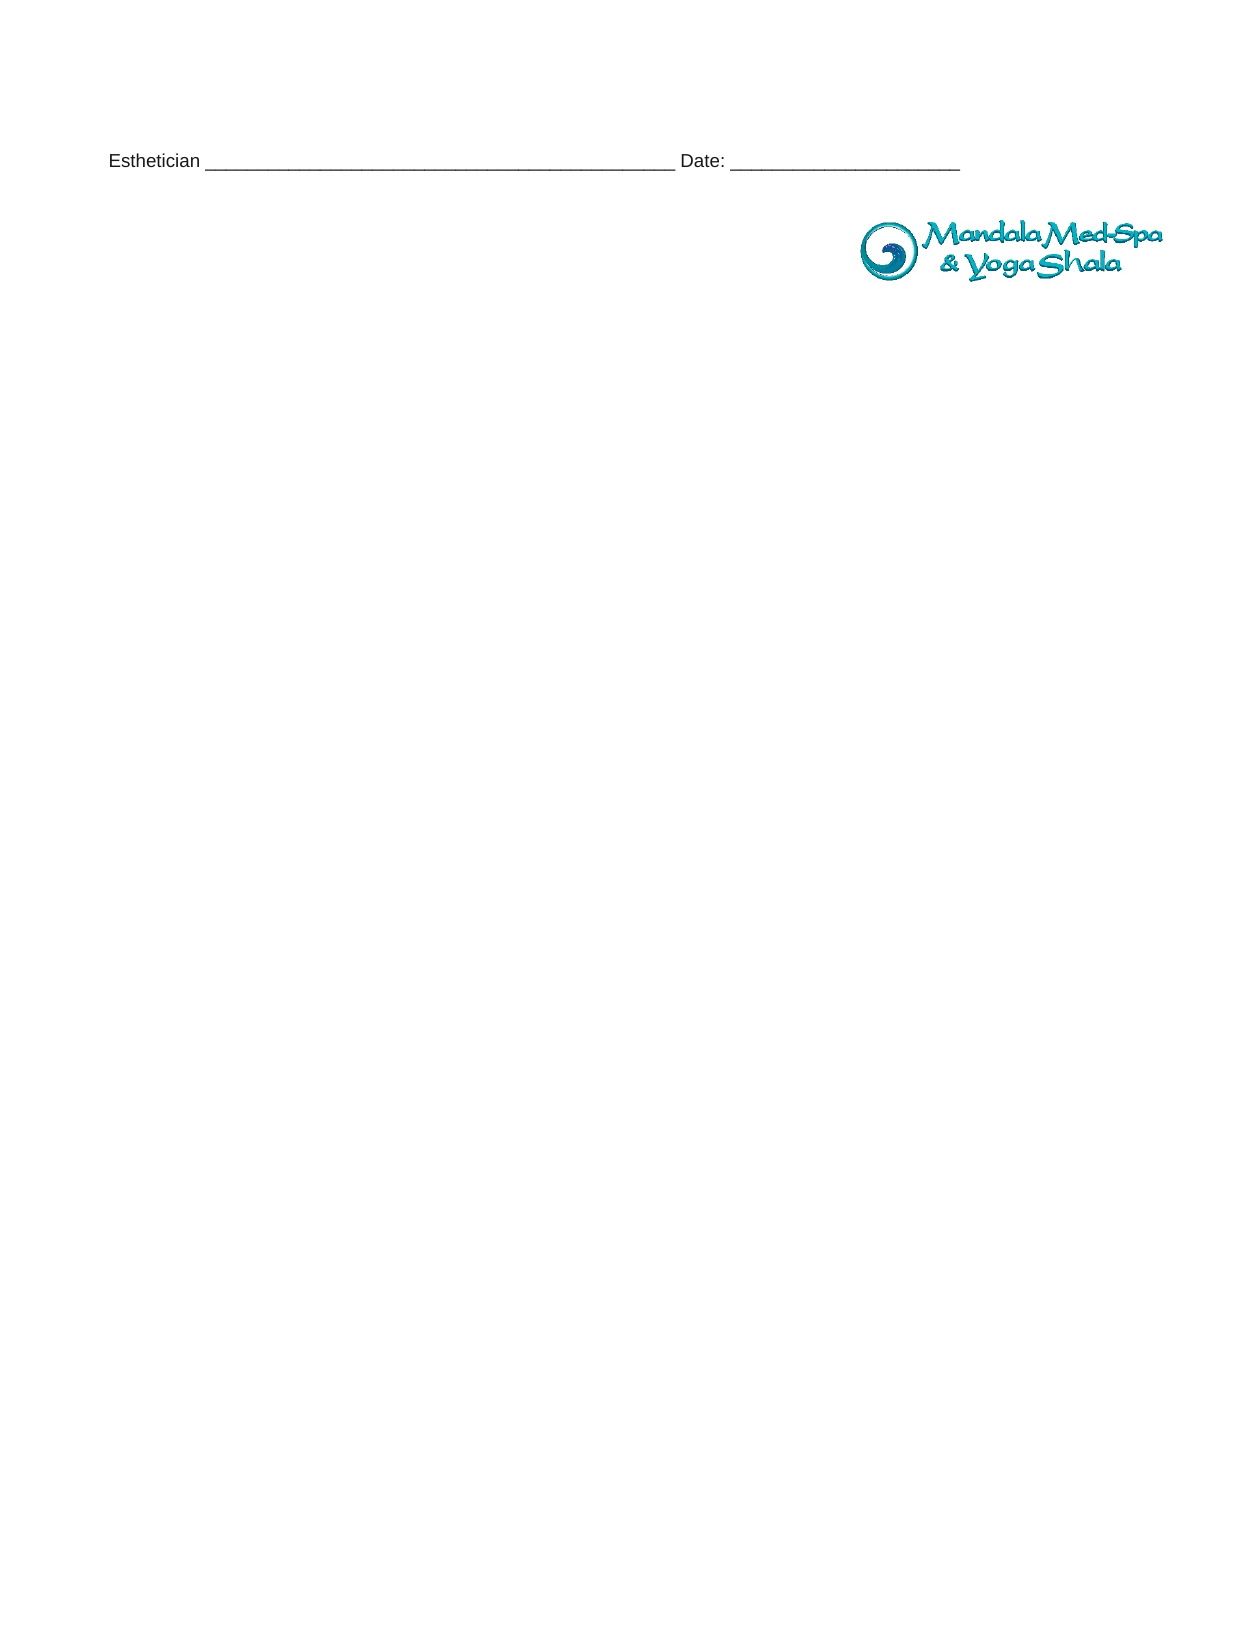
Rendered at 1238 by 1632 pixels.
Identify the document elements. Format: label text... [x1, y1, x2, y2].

picture [854, 220, 1163, 283]
text Esthetician _____________________________________________ Date: ______________________ [108, 150, 1116, 172]
